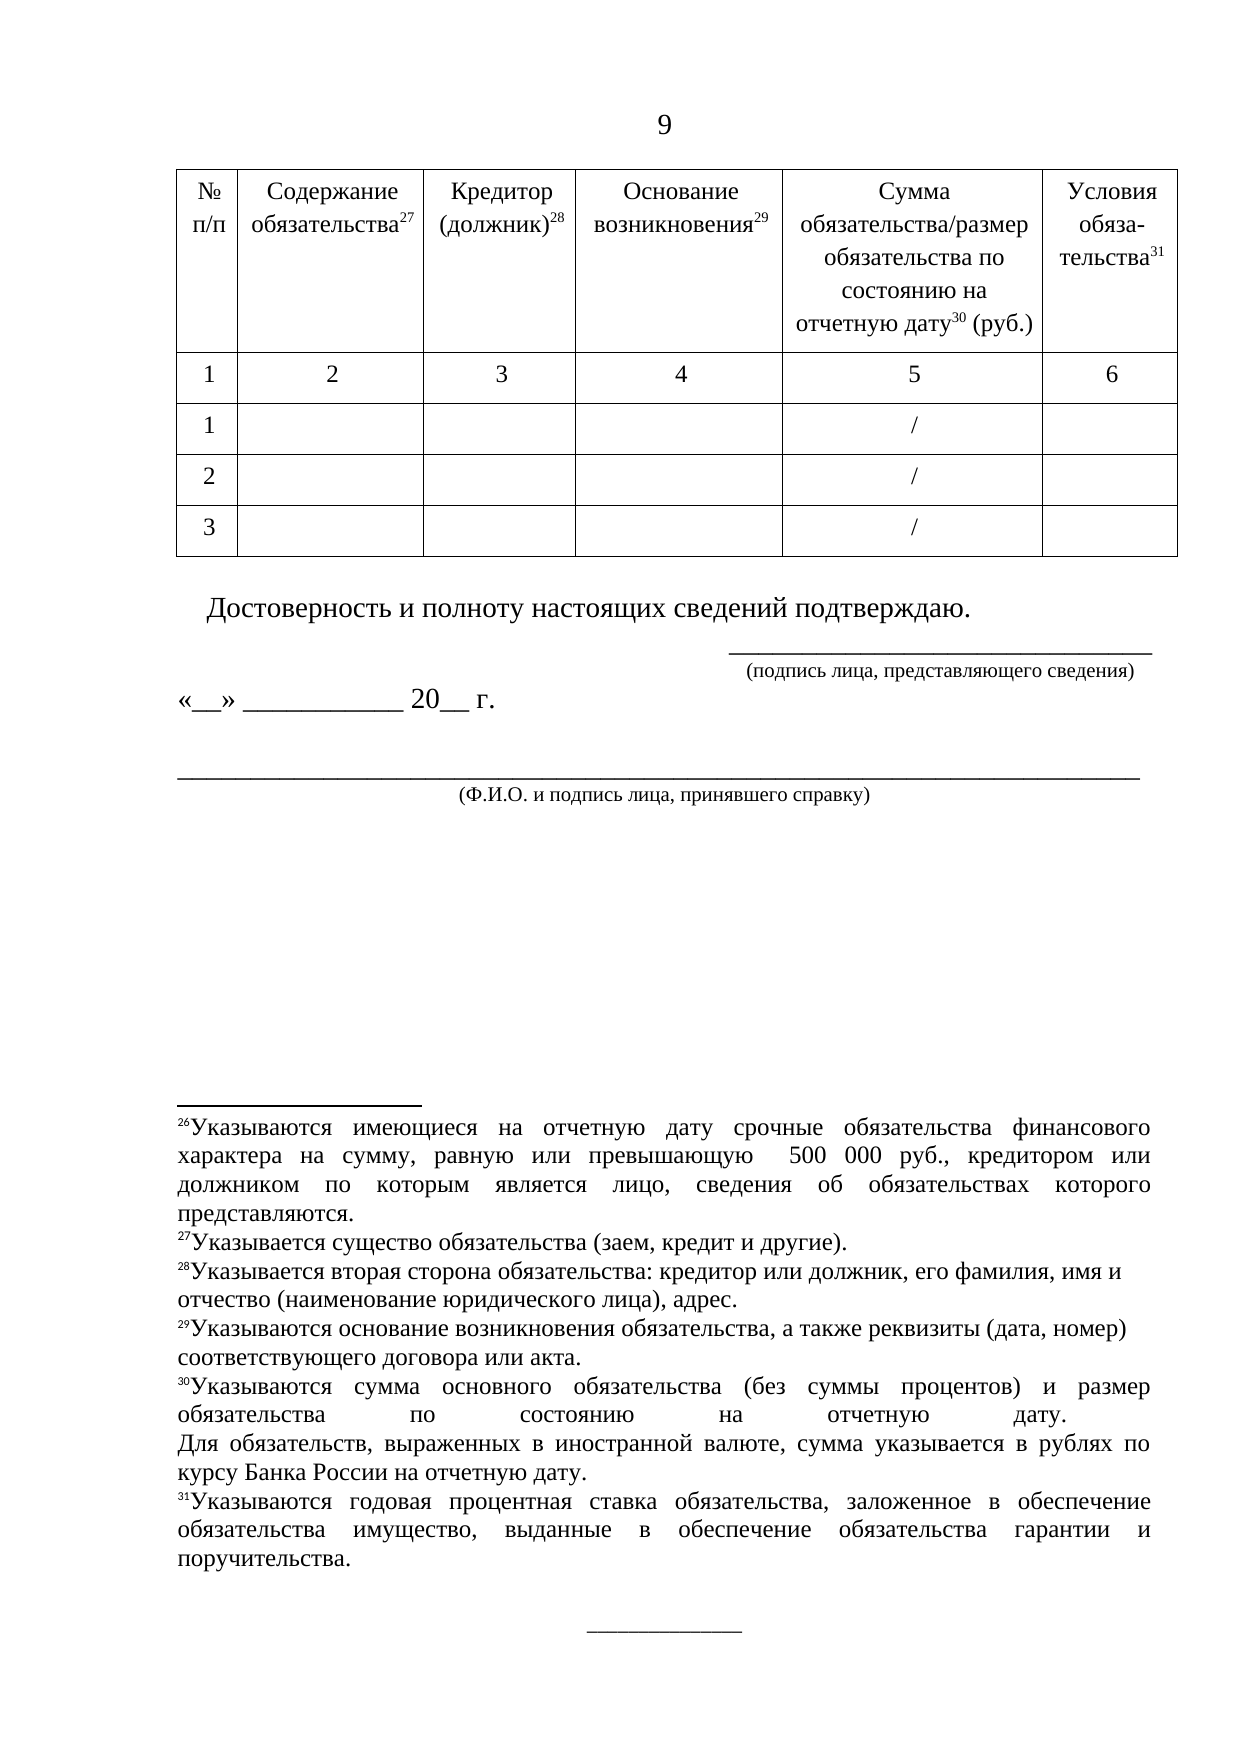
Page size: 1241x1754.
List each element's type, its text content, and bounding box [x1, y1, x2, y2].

table_cell [576, 455, 782, 505]
text «__» ___________ 20__ г. [177, 682, 1152, 715]
table_cell [1043, 455, 1177, 505]
table_cell [238, 455, 423, 505]
table_cell 3 [177, 506, 237, 556]
table_cell / [783, 506, 1042, 556]
table_cell 1 [177, 353, 237, 402]
text (Ф.И.О. и подпись лица, принявшего справку) [177, 782, 1152, 806]
table_header Условия обяза-тельства [1043, 170, 1177, 352]
table_cell [424, 404, 575, 453]
table_header Основание возникновения [576, 170, 782, 352]
table_header № п/п [177, 170, 237, 352]
table_cell [576, 506, 782, 556]
table_header Кредитор (должник) [424, 170, 575, 352]
table_cell / [783, 404, 1042, 453]
table_cell [424, 506, 575, 556]
table_cell 4 [576, 353, 782, 402]
table_cell 3 [424, 353, 575, 402]
text _____________________________ [177, 624, 1152, 657]
table_header Сумма обязательства/размер обязательства по состоянию на отчетную дату (руб.) [783, 170, 1042, 352]
text (подпись лица, представляющего сведения) [177, 657, 1152, 682]
text __________________________________________________________________ [177, 749, 1152, 782]
table_cell [1043, 506, 1177, 556]
table_cell 6 [1043, 353, 1177, 402]
table_cell [1043, 404, 1177, 453]
table_cell / [783, 455, 1042, 505]
table_cell [576, 404, 782, 453]
text Достоверность и полноту настоящих сведений подтверждаю. [177, 590, 1152, 624]
table_cell 2 [177, 455, 237, 505]
table_cell 2 [238, 353, 423, 402]
table_header Содержание обязательства [238, 170, 423, 352]
table_cell 1 [177, 404, 237, 453]
table_cell [424, 455, 575, 505]
table_cell [238, 506, 423, 556]
table_cell [238, 404, 423, 453]
table_cell 5 [783, 353, 1042, 402]
